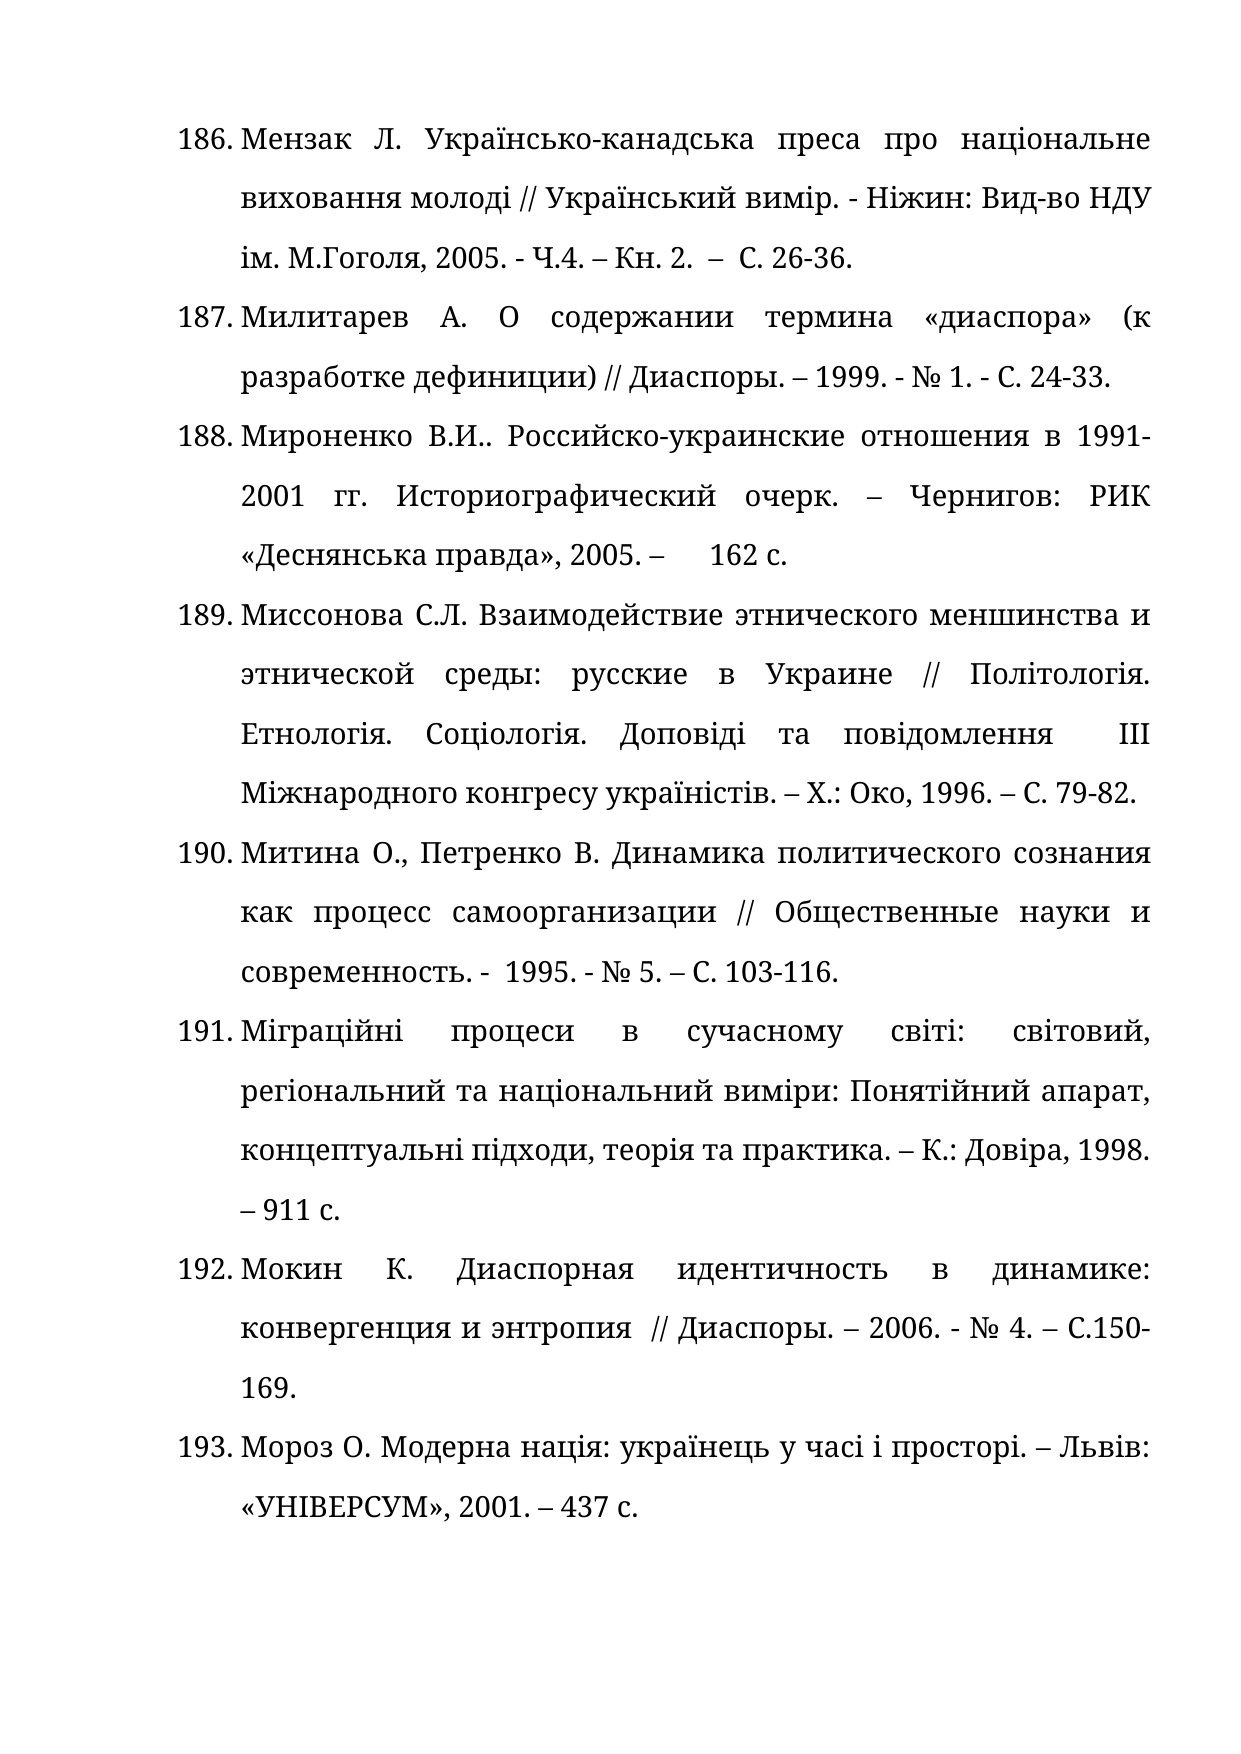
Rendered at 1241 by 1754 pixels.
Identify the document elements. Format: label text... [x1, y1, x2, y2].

list Мензак Л. Українсько-канадська преса про національне виховання молоді // Український вимір. - Ніжин: Вид-во НДУ ім. М.Гоголя, 2005. - Ч.4. – Кн. 2. – С. 26-36. [177, 118, 1152, 277]
list Миссонова С.Л. Взаимодействие этнического меншинства и этнической среды: русские в Украине // Політологія. Етнологія. Соціологія. Доповіді та повідомлення ІІІ Міжнародного конгресу україністів. – Х.: Око, 1996. – С. 79-82. [177, 594, 1152, 812]
list Милитарев А. О содержании термина «диаспора» (к разработке дефиниции) // Диаспоры. – 1999. - № 1. - С. 24-33. [177, 297, 1152, 396]
list Мокин К. Диаспорная идентичность в динамике: конвергенция и энтропия // Диаспоры. – 2006. - № 4. – С.150-169. [177, 1248, 1152, 1407]
list Мороз О. Модерна нація: українець у часі і просторі. – Львів: «УНІВЕРСУМ», 2001. – 437 с. [177, 1427, 1152, 1526]
list Митина О., Петренко В. Динамика политического сознания как процесс самоорганизации // Общественные науки и современность. - 1995. - № 5. – С. 103-116. [177, 832, 1152, 991]
list Міграційні процеси в сучасному світі: світовий, регіональний та національний виміри: Понятійний апарат, концептуальні підходи, теорія та практика. – К.: Довіра, 1998. – 911 с. [177, 1010, 1152, 1228]
list Мироненко В.И.. Российско-украинские отношения в 1991-2001 гг. Историографический очерк. – Чернигов: РИК «Деснянська правда», 2005. – 162 с. [177, 416, 1152, 574]
